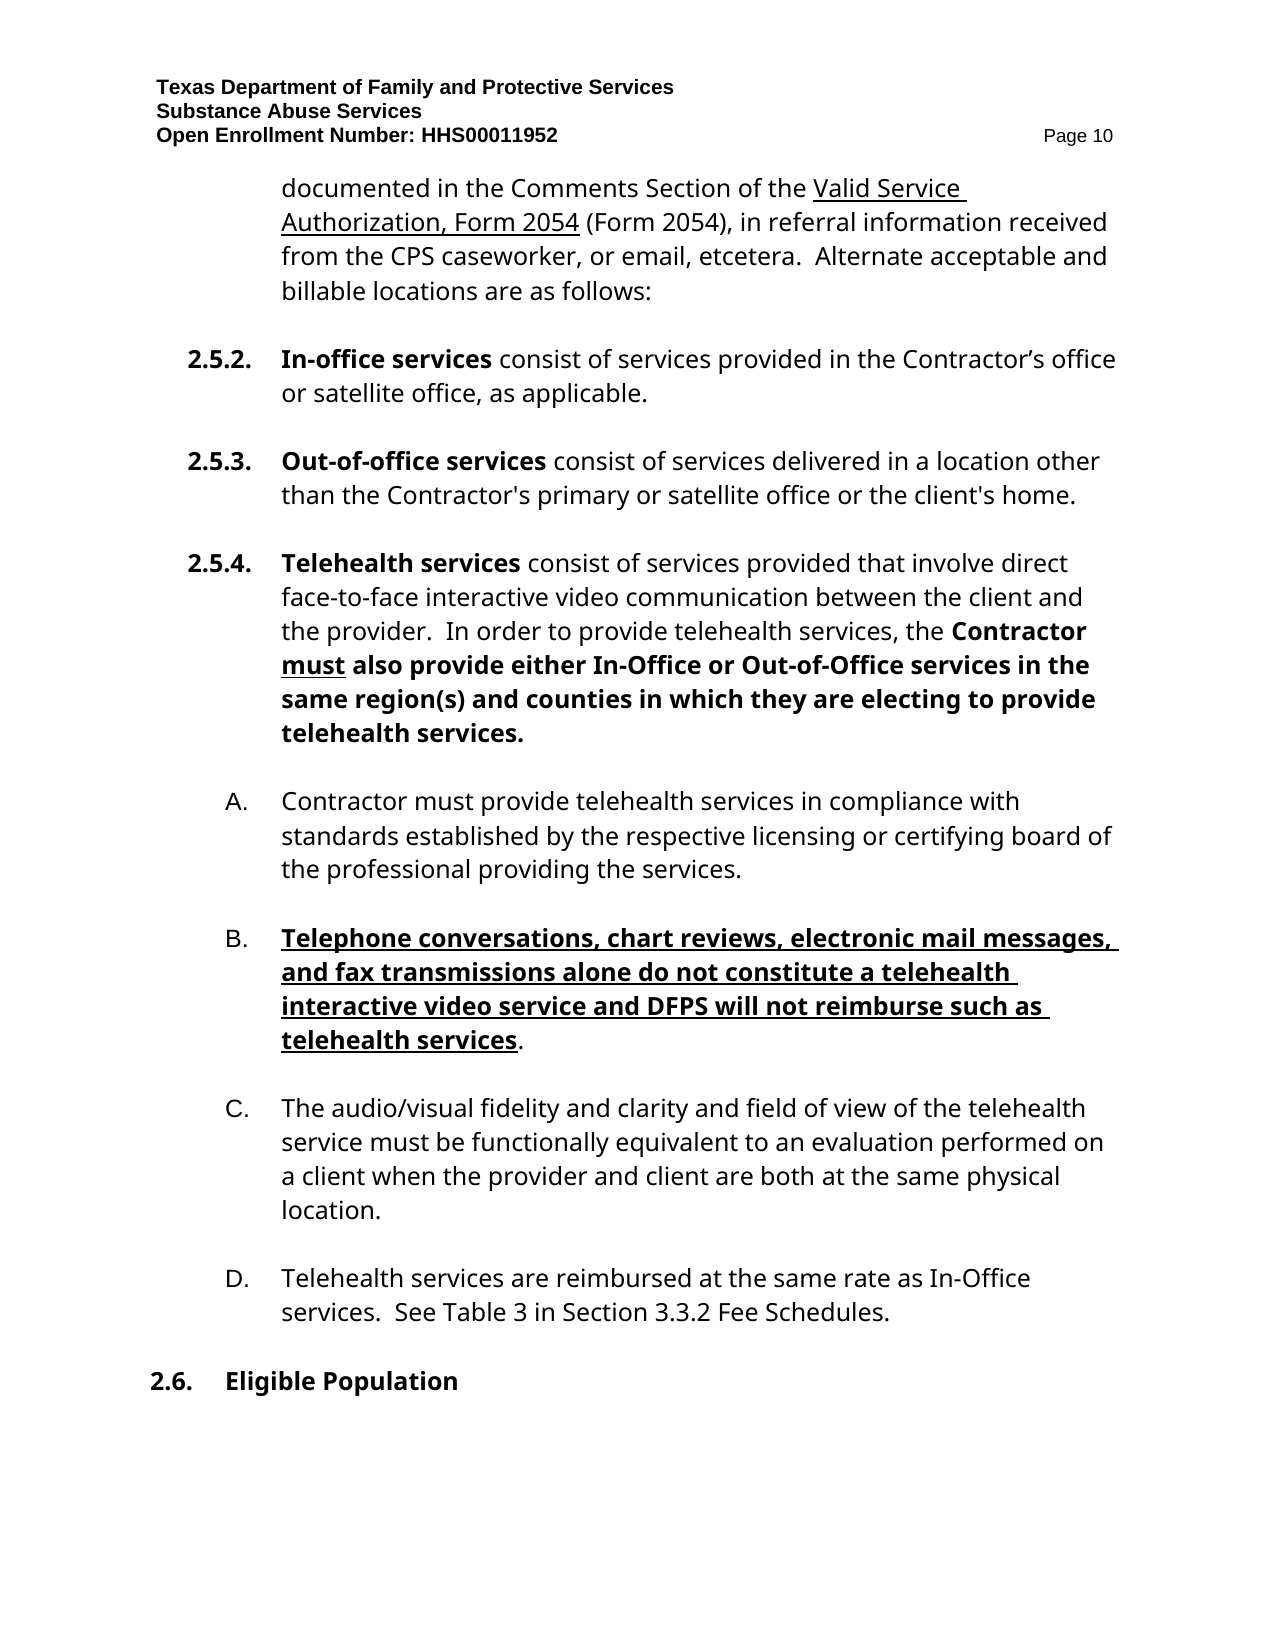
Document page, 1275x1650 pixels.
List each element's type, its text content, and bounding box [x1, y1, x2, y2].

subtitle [225, 171, 1125, 307]
subtitle The audio/visual fidelity and clarity and field of view of the telehealth service must be functionally equivalent to an evaluation performed on a client when the provider and client are both at the same physical location. [225, 1091, 1125, 1227]
subtitle Eligible Population [150, 1363, 1125, 1397]
subtitle Telehealth services are reimbursed at the same rate as In-Office services. See Table 3 in Section 3.3.2 Fee Schedules. [225, 1261, 1125, 1329]
subtitle In-office services consist of services provided in the Contractor’s office or satellite office, as applicable. [187, 341, 1125, 409]
subtitle Telehealth services consist of services provided that involve direct face-to-face interactive video communication between the client and the provider. In order to provide telehealth services, the Contractor must also provide either In-Office or Out-of-Office services in the same region(s) and counties in which they are electing to provide telehealth services. [187, 546, 1125, 750]
subtitle Out-of-office services consist of services delivered in a location other than the Contractor's primary or satellite office or the client's home. [187, 443, 1125, 512]
subtitle Telephone conversations, chart reviews, electronic mail messages, and fax transmissions alone do not constitute a telehealth interactive video service and DFPS will not reimburse such as telehealth services. [225, 920, 1125, 1057]
subtitle Contractor must provide telehealth services in compliance with standards established by the respective licensing or certifying board of the professional providing the services. [225, 784, 1125, 886]
